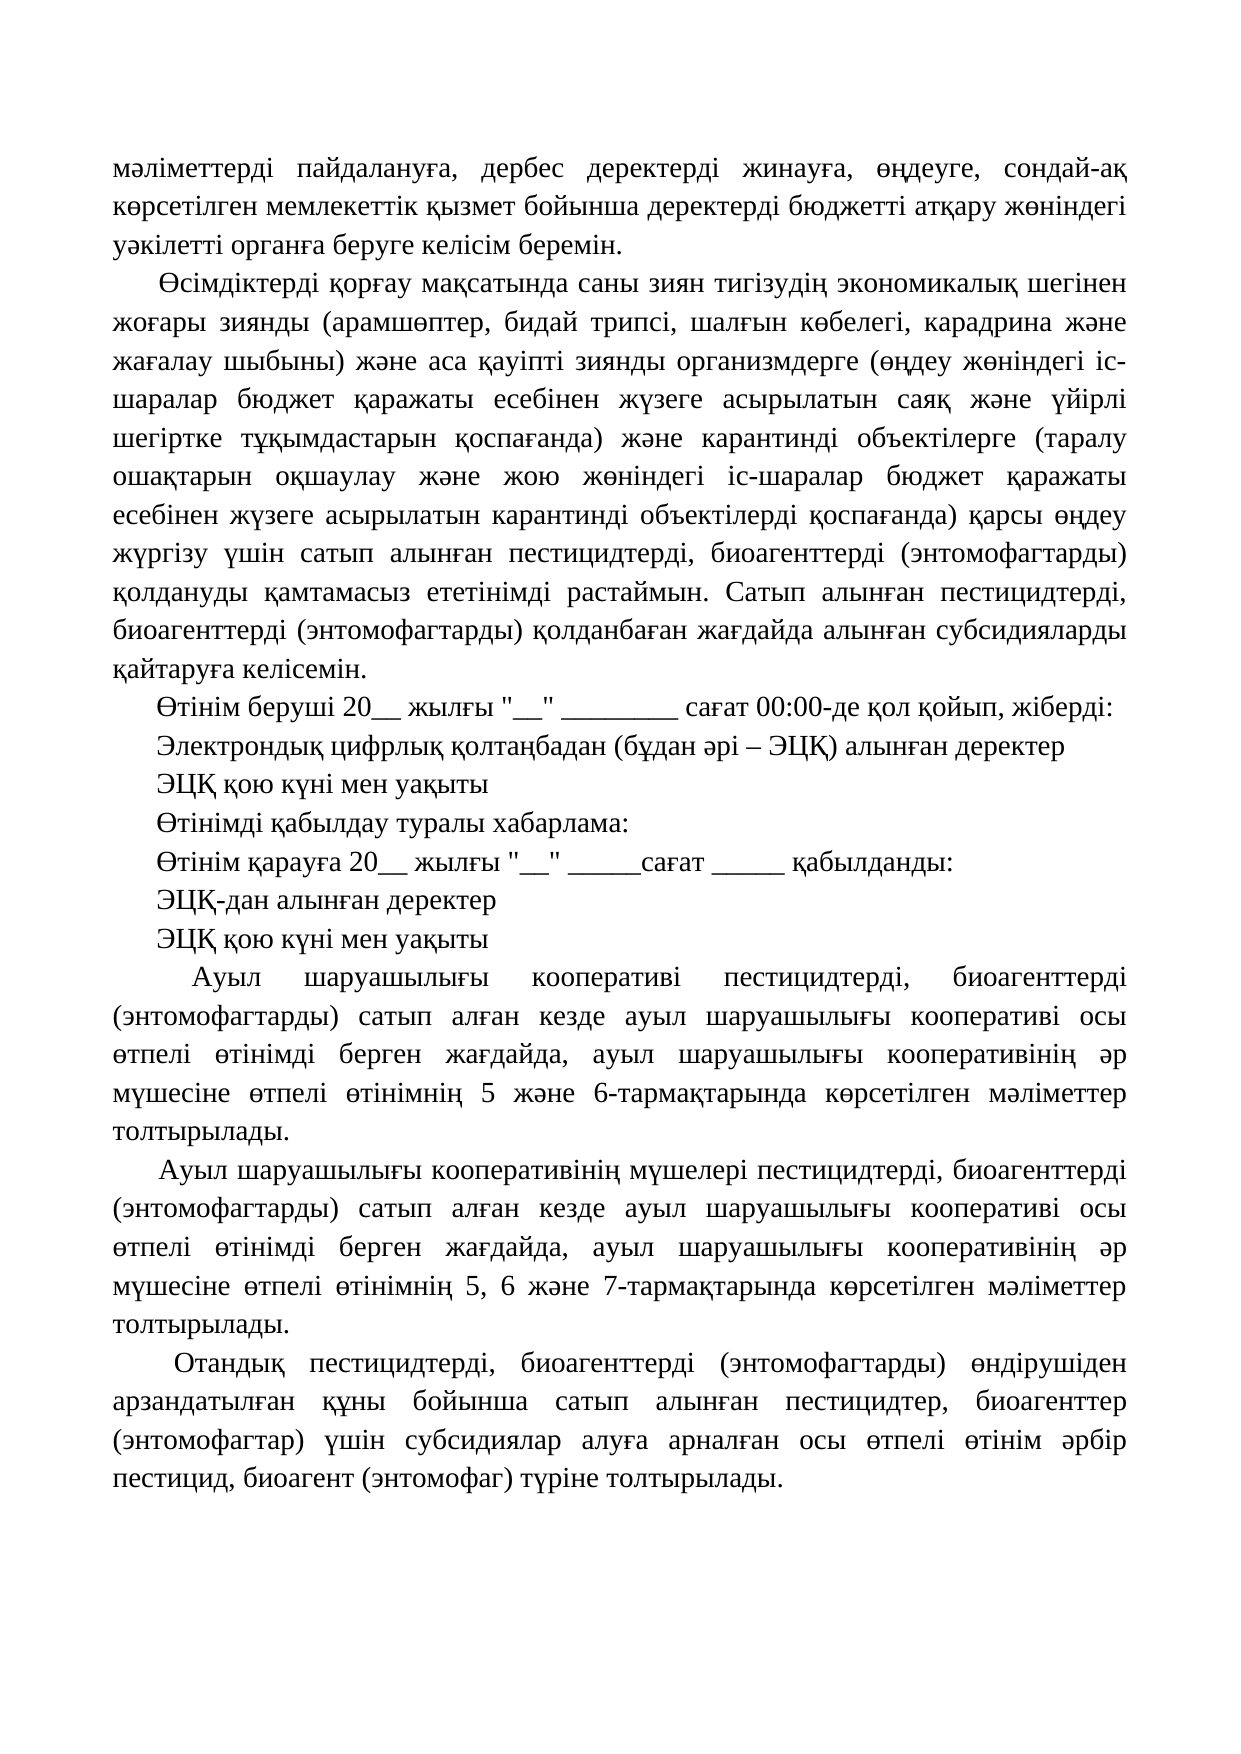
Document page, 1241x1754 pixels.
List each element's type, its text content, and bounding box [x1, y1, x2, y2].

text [112, 150, 1128, 261]
text Өтінім қарауға 20__ жылғы "__" _____сағат _____ қабылданды: [112, 844, 1128, 877]
text Отандық пестицидтерді, биоагенттерді (энтомофагтарды) өндірушіден арзандатылған құны бойынша сатып алынған пестицидтер, биоагенттер (энтомофагтар) үшін субсидиялар алуға арналған осы өтпелі өтінім әрбір пестицид, биоагент (энтомофаг) түріне толтырылады. [112, 1345, 1128, 1494]
text Ауыл шаруашылығы кооперативі пестицидтерді, биоагенттерді (энтомофагтарды) сатып алған кезде ауыл шаруашылығы кооперативі осы өтпелі өтінімді берген жағдайда, ауыл шаруашылығы кооперативінің әр мүшесіне өтпелі өтінімнің 5 және 6-тармақтарында көрсетілген мәліметтер толтырылады. [112, 959, 1128, 1147]
text ЭЦҚ қою күні мен уақыты [112, 767, 1128, 800]
text Электрондық цифрлық қолтаңбадан (бұдан әрі – ЭЦҚ) алынған деректер [112, 728, 1128, 762]
text Өтінімді қабылдау туралы хабарлама: [112, 805, 1128, 839]
text ЭЦҚ қою күні мен уақыты [112, 921, 1128, 954]
text Өсімдіктерді қорғау мақсатында саны зиян тигізудің экономикалық шегінен жоғары зиянды (арамшөптер, бидай трипсі, шалғын көбелегі, карадрина және жағалау шыбыны) және аса қауіпті зиянды организмдерге (өңдеу жөніндегі іс-шаралар бюджет қаражаты есебінен жүзеге асырылатын саяқ және үйірлі шегіртке тұқымдастарын қоспағанда) және карантинді объектілерге (таралу ошақтарын оқшаулау және жою жөніндегі іс-шаралар бюджет қаражаты есебінен жүзеге асырылатын карантинді объектілерді қоспағанда) қарсы өңдеу жүргізу үшін сатып алынған пестицидтерді, биоагенттерді (энтомофагтарды) қолдануды қамтамасыз ететінімді растаймын. Сатып алынған пестицидтерді, биоагенттерді (энтомофагтарды) қолданбаған жағдайда алынған субсидияларды қайтаруға келісемін. [112, 266, 1128, 684]
text ЭЦҚ-дан алынған деректер [112, 882, 1128, 916]
text Ауыл шаруашылығы кооперативінің мүшелері пестицидтерді, биоагенттерді (энтомофагтарды) сатып алған кезде ауыл шаруашылығы кооперативі осы өтпелі өтінімді берген жағдайда, ауыл шаруашылығы кооперативінің әр мүшесіне өтпелі өтінімнің 5, 6 және 7-тармақтарында көрсетілген мәліметтер толтырылады. [112, 1152, 1128, 1340]
text Өтінім беруші 20__ жылғы "__" ________ сағат 00:00-де қол қойып, жіберді: [112, 689, 1128, 723]
